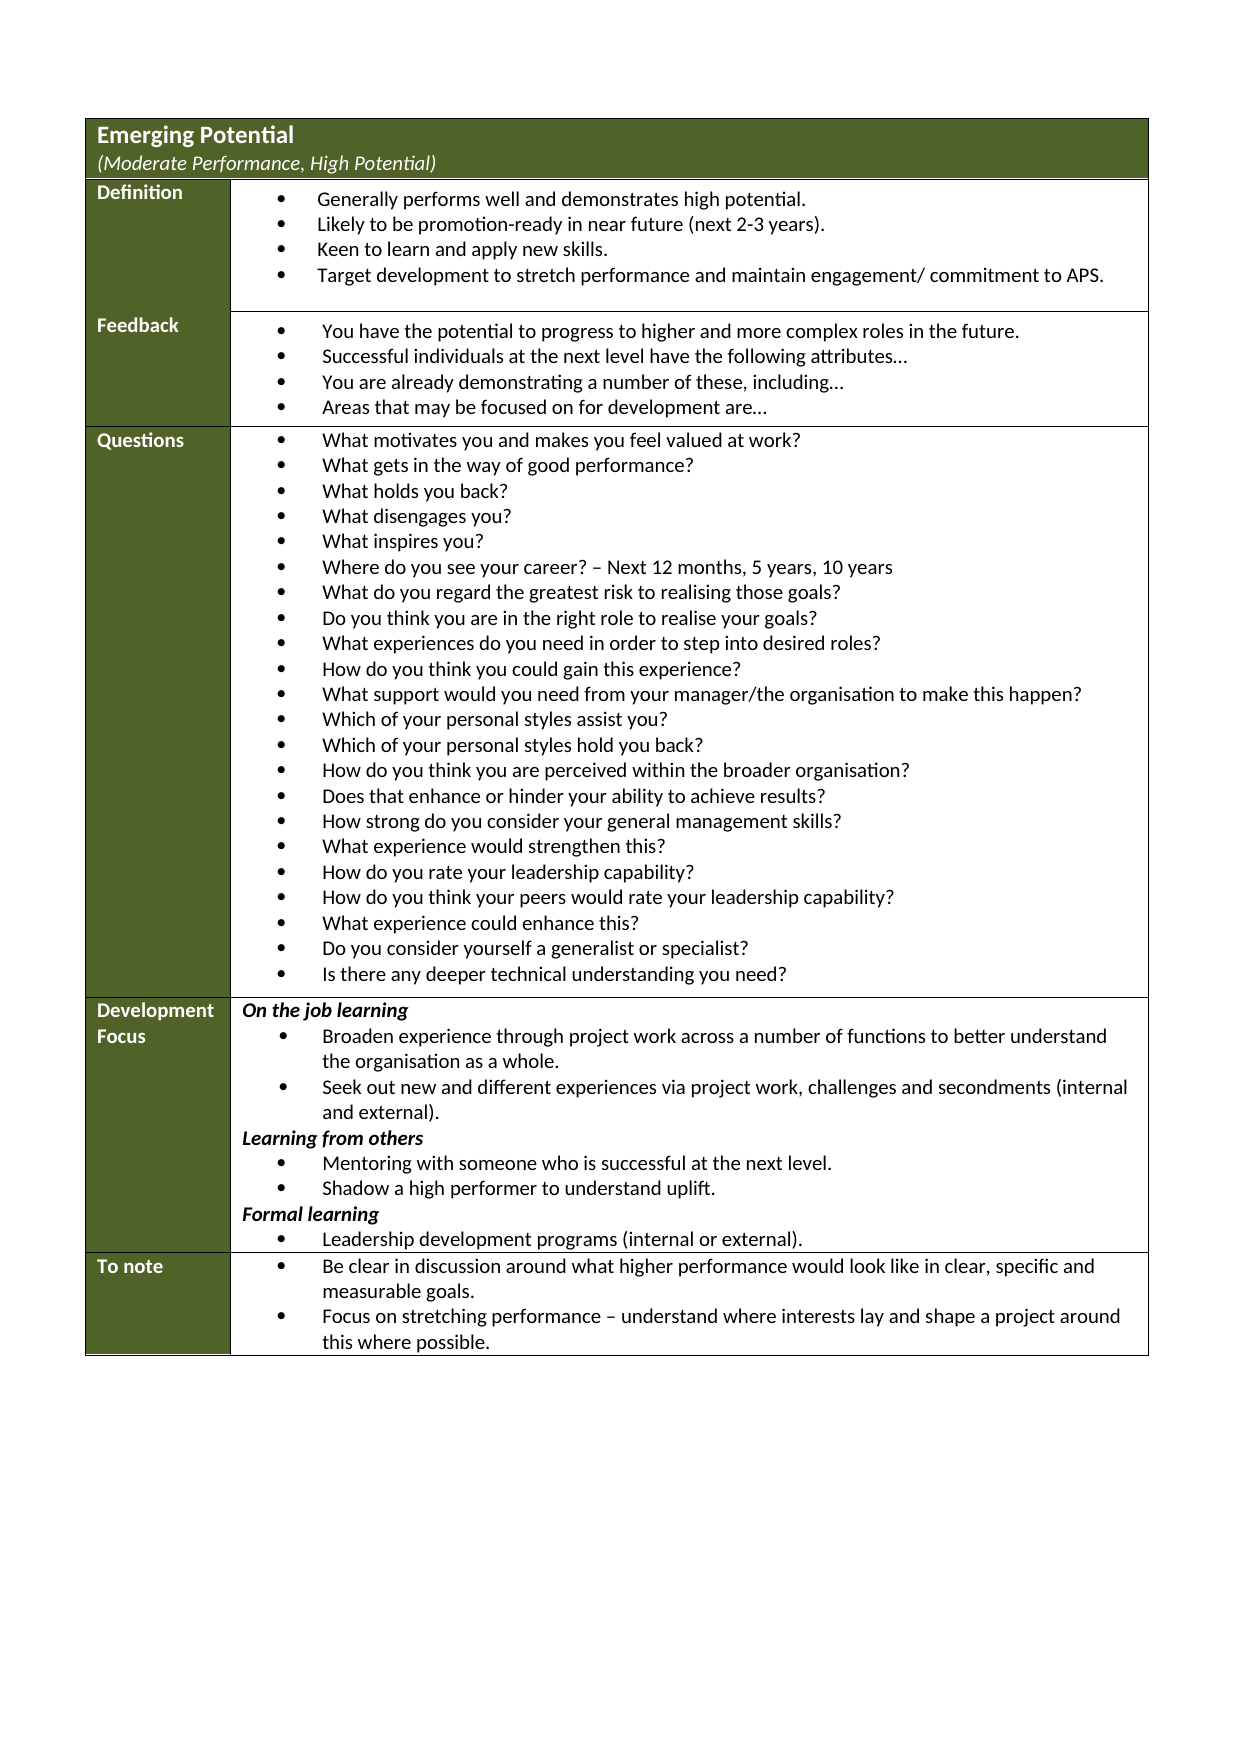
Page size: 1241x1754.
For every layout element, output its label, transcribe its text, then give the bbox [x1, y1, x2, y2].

table_cell Development Focus [86, 998, 230, 1252]
table_cell You have the potential to progress to higher and more complex roles in the future. Successful individuals at the next level have the following attributes… You are already demonstrating a number of these, including… Areas that may be focused on for development are… [231, 312, 1148, 426]
table_cell To note [86, 1253, 230, 1354]
table_cell Generally performs well and demonstrates high potential. Likely to be promotion-ready in near future (next 2-3 years). Keen to learn and apply new skills. Target development to stretch performance and maintain engagement/ commitment to APS. [231, 180, 1148, 311]
table_cell On the job learning Broaden experience through project work across a number of functions to better understand the organisation as a whole. Seek out new and different experiences via project work, challenges and secondments (internal and external). Learning from others Mentoring with someone who is successful at the next level. Shadow a high performer to understand uplift. Formal learning Leadership development programs (internal or external). [231, 998, 1148, 1252]
table_header Emerging Potential (Moderate Performance, High Potential) [86, 119, 1148, 178]
table_cell Definition [86, 180, 230, 311]
table_cell What motivates you and makes you feel valued at work? What gets in the way of good performance? What holds you back? What disengages you? What inspires you? Where do you see your career? – Next 12 months, 5 years, 10 years What do you regard the greatest risk to realising those goals? Do you think you are in the right role to realise your goals? What experiences do you need in order to step into desired roles? How do you think you could gain this experience? What support would you need from your manager/the organisation to make this happen? Which of your personal styles assist you? Which of your personal styles hold you back? How do you think you are perceived within the broader organisation? Does that enhance or hinder your ability to achieve results? How strong do you consider your general management skills? What experience would strengthen this? How do you rate your leadership capability? How do you think your peers would rate your leadership capability? What experience could enhance this? Do you consider yourself a generalist or specialist? Is there any deeper technical understanding you need? [231, 427, 1148, 997]
table_cell Feedback [86, 311, 230, 426]
table_cell Questions [86, 427, 230, 997]
table_cell Be clear in discussion around what higher performance would look like in clear, specific and measurable goals. Focus on stretching performance – understand where interests lay and shape a project around this where possible. [231, 1253, 1148, 1354]
